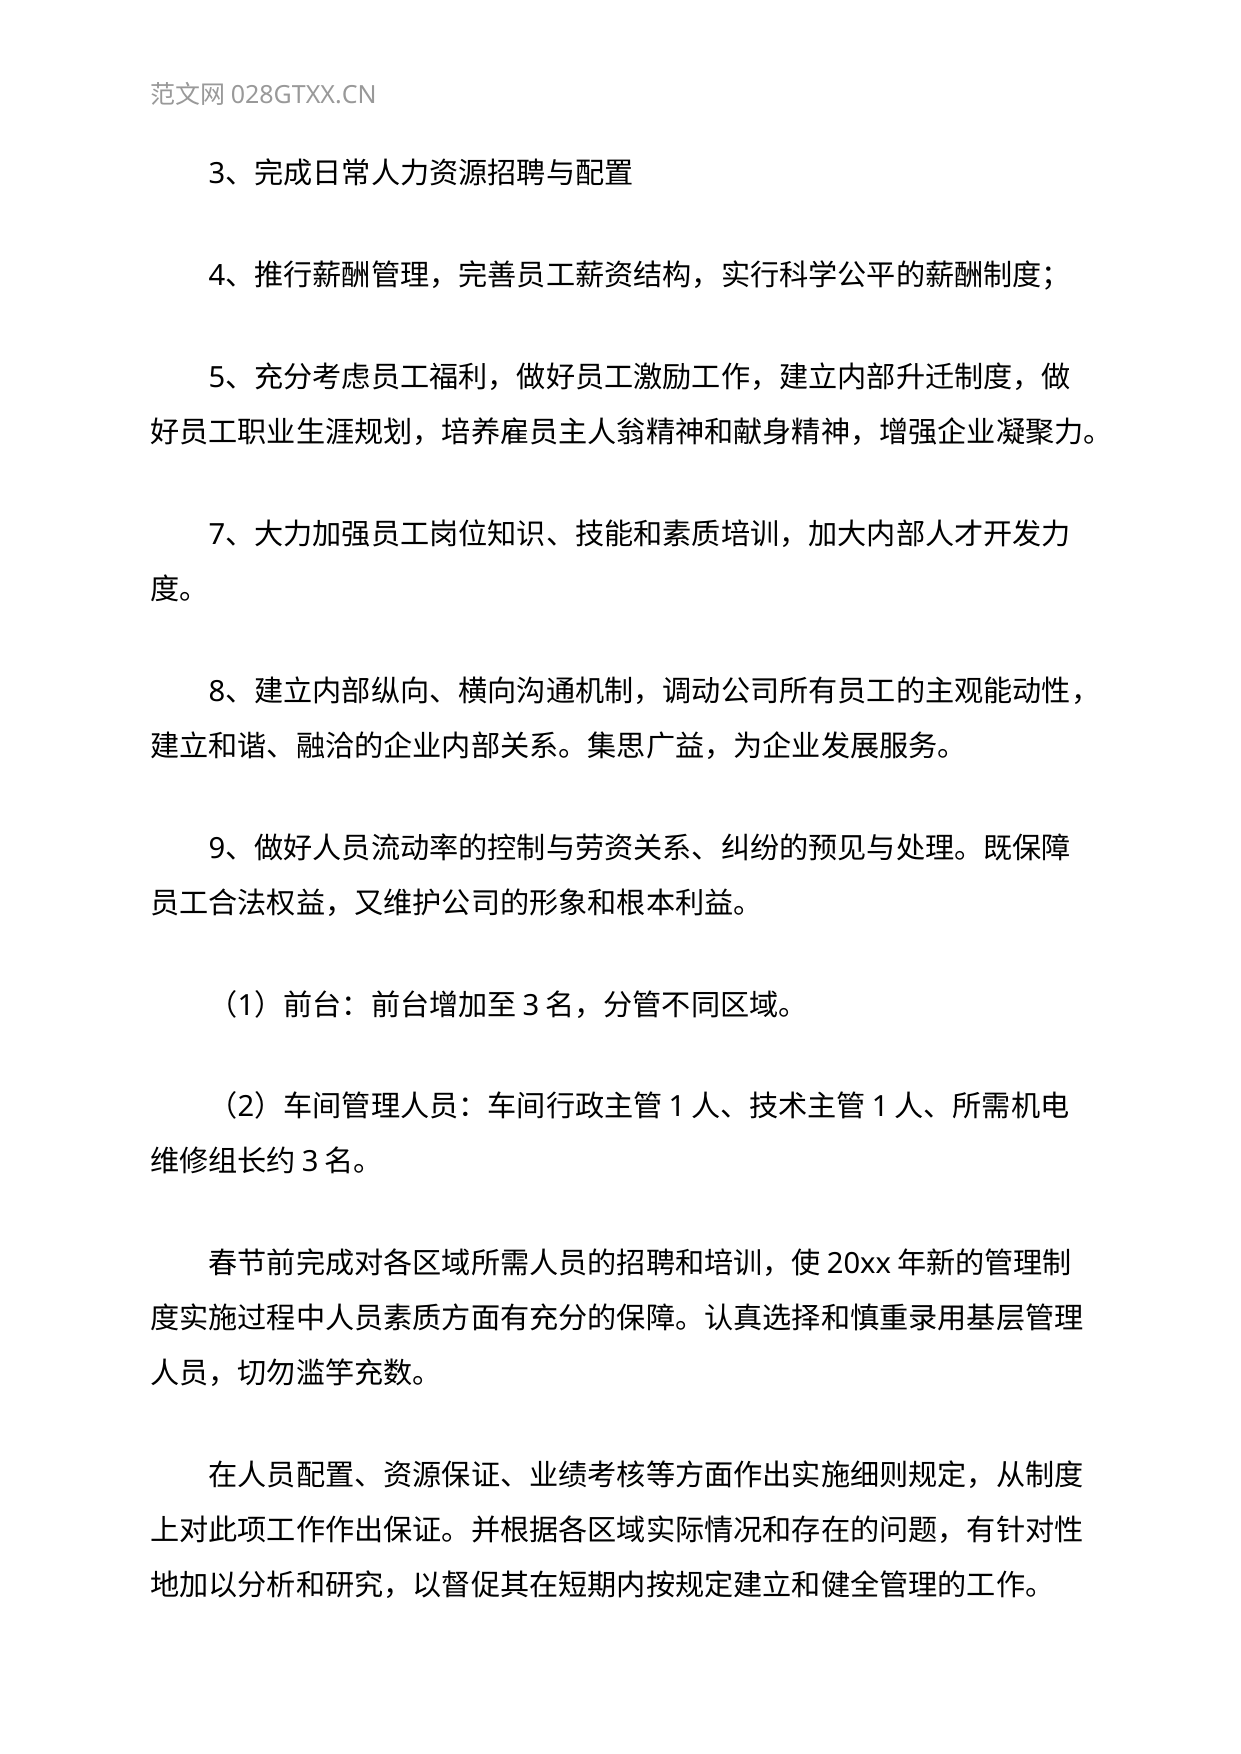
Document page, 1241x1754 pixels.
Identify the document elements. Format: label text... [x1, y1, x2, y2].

text （2）车间管理人员：车间行政主管1人、技术主管1人、所需机电维修组长约3名。 [150, 1083, 1090, 1180]
text 8、建立内部纵向、横向沟通机制，调动公司所有员工的主观能动性，建立和谐、融洽的企业内部关系。集思广益，为企业发展服务。 [150, 667, 1090, 765]
text 4、推行薪酬管理，完善员工薪资结构，实行科学公平的薪酬制度； [150, 252, 1090, 294]
text 7、大力加强员工岗位知识、技能和素质培训，加大内部人才开发力度。 [150, 511, 1090, 608]
text 在人员配置、资源保证、业绩考核等方面作出实施细则规定，从制度上对此项工作作出保证。并根据各区域实际情况和存在的问题，有针对性地加以分析和研究，以督促其在短期内按规定建立和健全管理的工作。 [150, 1452, 1090, 1604]
text 5、充分考虑员工福利，做好员工激励工作，建立内部升迁制度，做好员工职业生涯规划，培养雇员主人翁精神和献身精神，增强企业凝聚力。 [150, 354, 1090, 451]
text 春节前完成对各区域所需人员的招聘和培训，使20xx年新的管理制度实施过程中人员素质方面有充分的保障。认真选择和慎重录用基层管理人员，切勿滥竽充数。 [150, 1240, 1090, 1392]
text 9、做好人员流动率的控制与劳资关系、纠纷的预见与处理。既保障员工合法权益，又维护公司的形象和根本利益。 [150, 824, 1090, 922]
text （1）前台：前台增加至3名，分管不同区域。 [150, 981, 1090, 1023]
text 3、完成日常人力资源招聘与配置 [150, 150, 1090, 192]
